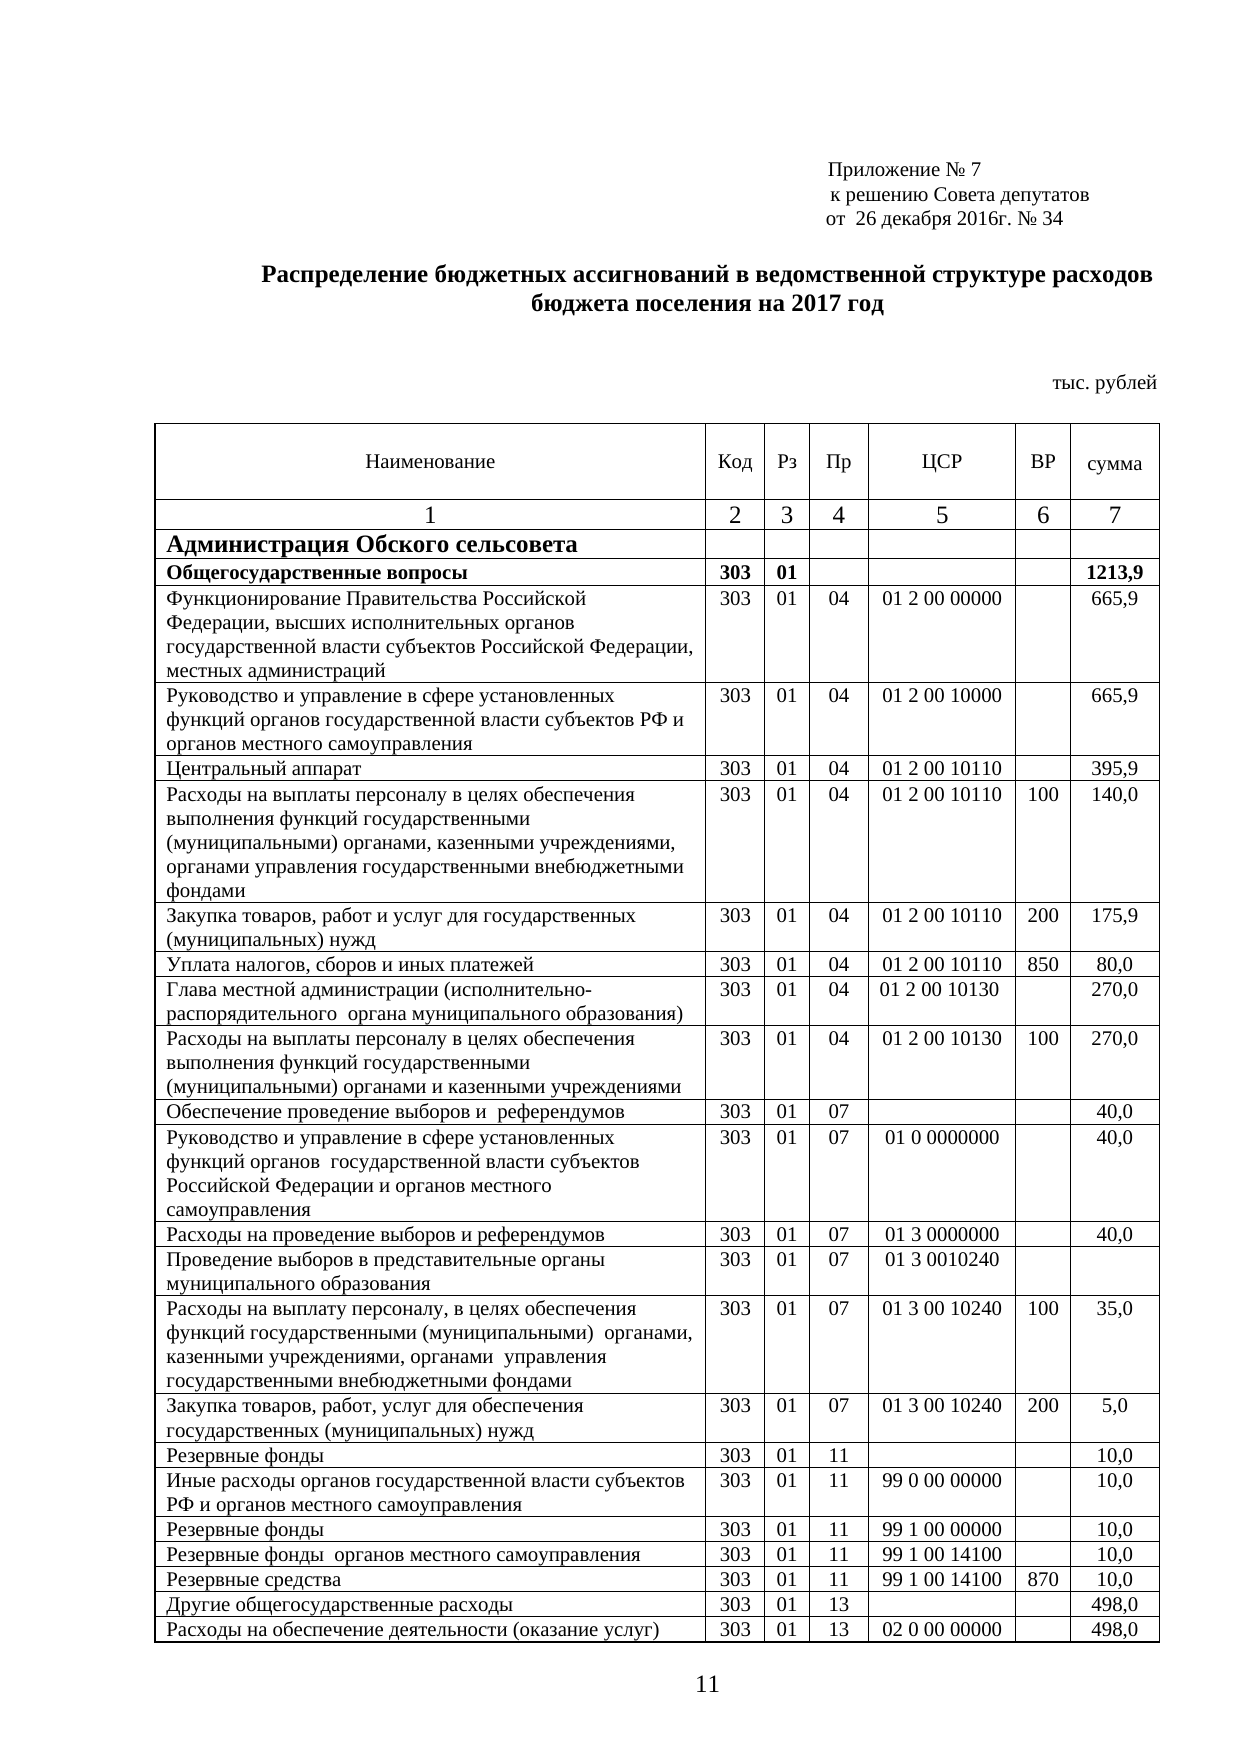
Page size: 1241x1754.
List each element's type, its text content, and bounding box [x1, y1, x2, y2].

table_cell Резервные фонды [156, 1517, 705, 1541]
table_cell Расходы на выплаты персоналу в целях обеспечения выполнения функций государственными (муниципальными) органами, казенными учреждениями, органами управления государственными внебюджетными фондами [156, 781, 705, 902]
table_cell 303 [706, 1592, 764, 1616]
table_cell 99 1 00 14100 [869, 1567, 1015, 1591]
table_cell 665,9 [1071, 586, 1159, 682]
table_header ЦСР [869, 424, 1015, 499]
table_cell 01 2 00 10130 [869, 977, 1015, 1025]
table_cell 07 [810, 1100, 868, 1123]
table_cell [1016, 1542, 1070, 1566]
table_cell [1016, 530, 1070, 558]
table_cell [1016, 977, 1070, 1025]
table_cell 01 3 00 10240 [869, 1296, 1015, 1392]
table_cell 01 [765, 1222, 809, 1246]
table_cell 01 [765, 952, 809, 976]
table_cell 04 [810, 977, 868, 1025]
table_cell 01 [765, 1592, 809, 1616]
table_cell 07 [810, 1125, 868, 1221]
table_cell 01 2 00 10110 [869, 756, 1015, 780]
table_cell 100 [1016, 1296, 1070, 1392]
table_cell 10,0 [1071, 1517, 1159, 1541]
table_cell 99 0 00 00000 [869, 1468, 1015, 1516]
table_cell 01 [765, 1100, 809, 1123]
table_cell 303 [706, 1247, 764, 1295]
table_cell 303 [706, 1443, 764, 1467]
table_cell 01 [765, 1517, 809, 1541]
text Распределение бюджетных ассигнований в ведомственной структуре расходов [177, 259, 1237, 288]
table_cell 01 0 0000000 [869, 1125, 1015, 1221]
table_cell 01 [765, 1443, 809, 1467]
table_cell 01 [765, 1394, 809, 1442]
table_cell Закупка товаров, работ и услуг для государственных (муниципальных) нужд [156, 903, 705, 951]
table_cell 01 [765, 559, 809, 585]
text тыс. рублей [177, 370, 1237, 394]
table_cell [1016, 1443, 1070, 1467]
table_cell 01 3 0000000 [869, 1222, 1015, 1246]
table_cell [1071, 530, 1159, 558]
text Приложение № 7 [177, 156, 1237, 181]
table_cell 01 3 00 10240 [869, 1394, 1015, 1442]
table_cell Резервные фонды [156, 1443, 705, 1467]
table_cell 5,0 [1071, 1394, 1159, 1442]
table_cell Обеспечение проведение выборов и референдумов [156, 1100, 705, 1123]
table_cell 11 [810, 1443, 868, 1467]
table_cell [869, 1100, 1015, 1123]
table_cell [810, 530, 868, 558]
table_cell Расходы на проведение выборов и референдумов [156, 1222, 705, 1246]
table_cell Руководство и управление в сфере установленных функций органов государственной власти субъектов Российской Федерации и органов местного самоуправления [156, 1125, 705, 1221]
table_cell 01 2 00 10130 [869, 1026, 1015, 1098]
table_cell 303 [706, 683, 764, 755]
table_cell 303 [706, 1222, 764, 1246]
table_cell 2 [706, 500, 764, 528]
table_cell 01 [765, 1567, 809, 1591]
table_cell Расходы на выплаты персоналу в целях обеспечения выполнения функций государственными (муниципальными) органами и казенными учреждениями [156, 1026, 705, 1098]
table_cell [1016, 559, 1070, 585]
table_cell [1071, 1247, 1159, 1295]
table_cell 04 [810, 952, 868, 976]
table_cell [1016, 1100, 1070, 1123]
table_cell 498,0 [1071, 1617, 1159, 1641]
table_cell 01 2 00 10000 [869, 683, 1015, 755]
text к решению Совета депутатов [177, 181, 1237, 206]
table_cell 303 [706, 1026, 764, 1098]
table_cell 40,0 [1071, 1222, 1159, 1246]
table_cell 395,9 [1071, 756, 1159, 780]
table_cell 6 [1016, 500, 1070, 528]
table_cell 01 [765, 1026, 809, 1098]
table_cell 10,0 [1071, 1468, 1159, 1516]
table_cell Расходы на выплату персоналу, в целях обеспечения функций государственными (муниципальными) органами, казенными учреждениями, органами управления государственными внебюджетными фондами [156, 1296, 705, 1392]
table_cell 07 [810, 1222, 868, 1246]
text бюджета поселения на 2017 год [177, 288, 1237, 317]
table_cell Проведение выборов в представительные органы муниципального образования [156, 1247, 705, 1295]
table_cell Общегосударственные вопросы [156, 559, 705, 585]
table_cell [1016, 1617, 1070, 1641]
table_cell [1016, 1592, 1070, 1616]
table_cell [706, 530, 764, 558]
table_cell 01 [765, 1296, 809, 1392]
table_cell 01 [765, 756, 809, 780]
table_cell 10,0 [1071, 1542, 1159, 1566]
table_cell [1016, 586, 1070, 682]
table_cell [869, 559, 1015, 585]
table_cell 200 [1016, 903, 1070, 951]
table_cell 303 [706, 1468, 764, 1516]
table_header сумма [1071, 424, 1159, 499]
table_cell 200 [1016, 1394, 1070, 1442]
table_cell 303 [706, 1296, 764, 1392]
table_cell 01 [765, 683, 809, 755]
table_cell [1016, 1517, 1070, 1541]
table_cell [869, 1592, 1015, 1616]
table_cell 04 [810, 903, 868, 951]
table_cell 99 1 00 00000 [869, 1517, 1015, 1541]
table_cell 498,0 [1071, 1592, 1159, 1616]
table_cell 270,0 [1071, 977, 1159, 1025]
table_cell 01 [765, 977, 809, 1025]
table_cell [1016, 1468, 1070, 1516]
table_cell 1213,9 [1071, 559, 1159, 585]
table_cell Другие общегосударственные расходы [156, 1592, 705, 1616]
table_cell 303 [706, 903, 764, 951]
table_cell 303 [706, 1517, 764, 1541]
table_cell 99 1 00 14100 [869, 1542, 1015, 1566]
table_cell 11 [810, 1517, 868, 1541]
table_cell 04 [810, 781, 868, 902]
table_cell 303 [706, 1617, 764, 1641]
table_cell 5 [869, 500, 1015, 528]
table_cell 303 [706, 586, 764, 682]
table_cell 303 [706, 1394, 764, 1442]
table_header Рз [765, 424, 809, 499]
table_cell 01 2 00 10110 [869, 952, 1015, 976]
table_cell 01 [765, 1125, 809, 1221]
table_cell 850 [1016, 952, 1070, 976]
table_cell Уплата налогов, сборов и иных платежей [156, 952, 705, 976]
table_cell [765, 530, 809, 558]
table_cell 665,9 [1071, 683, 1159, 755]
table_header Пр [810, 424, 868, 499]
table_cell 11 [810, 1468, 868, 1516]
table_cell 01 [765, 903, 809, 951]
table_cell 140,0 [1071, 781, 1159, 902]
table_cell 04 [810, 586, 868, 682]
table_cell Руководство и управление в сфере установленных функций органов государственной власти субъектов РФ и органов местного самоуправления [156, 683, 705, 755]
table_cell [156, 1617, 705, 1641]
table_cell 303 [706, 1567, 764, 1591]
table_cell 303 [706, 756, 764, 780]
table_cell 303 [706, 1125, 764, 1221]
table_cell 270,0 [1071, 1026, 1159, 1098]
table_cell [869, 1443, 1015, 1467]
table_cell 01 [765, 1542, 809, 1566]
table_cell 01 [765, 1617, 809, 1641]
table_cell 02 0 00 00000 [869, 1617, 1015, 1641]
table_cell 01 [765, 1247, 809, 1295]
table_cell [1016, 1247, 1070, 1295]
table_cell 870 [1016, 1567, 1070, 1591]
table_cell 04 [810, 683, 868, 755]
table_header Код [706, 424, 764, 499]
table_cell 1 [156, 500, 705, 528]
table_cell 80,0 [1071, 952, 1159, 976]
table_cell Глава местной администрации (исполнительно-распорядительного органа муниципального образования) [156, 977, 705, 1025]
table_cell 303 [706, 952, 764, 976]
table_cell 01 2 00 00000 [869, 586, 1015, 682]
table_cell 4 [810, 500, 868, 528]
table_cell Резервные средства [156, 1567, 705, 1591]
table_cell 10,0 [1071, 1567, 1159, 1591]
table_cell 303 [706, 977, 764, 1025]
table_cell [1016, 1125, 1070, 1221]
table_header ВР [1016, 424, 1070, 499]
table_cell 40,0 [1071, 1100, 1159, 1123]
table_cell [869, 530, 1015, 558]
table_cell 10,0 [1071, 1443, 1159, 1467]
table_cell 11 [810, 1542, 868, 1566]
text от 26 декабря 2016г. № 34 [177, 206, 1237, 230]
table_cell 13 [810, 1592, 868, 1616]
table_cell [1016, 683, 1070, 755]
table_cell 303 [706, 1100, 764, 1123]
table_cell Центральный аппарат [156, 756, 705, 780]
table_cell 100 [1016, 781, 1070, 902]
table_cell 01 2 00 10110 [869, 903, 1015, 951]
table_cell 07 [810, 1394, 868, 1442]
table_cell 01 [765, 586, 809, 682]
table_cell 35,0 [1071, 1296, 1159, 1392]
table_cell 3 [765, 500, 809, 528]
table_cell [1016, 756, 1070, 780]
table_cell 303 [706, 781, 764, 902]
table_cell Функционирование Правительства Российской Федерации, высших исполнительных органов государственной власти субъектов Российской Федерации, местных администраций [156, 586, 705, 682]
table_cell 100 [1016, 1026, 1070, 1098]
table_cell 04 [810, 1026, 868, 1098]
table_cell 175,9 [1071, 903, 1159, 951]
table_cell 04 [810, 756, 868, 780]
table_cell 01 [765, 781, 809, 902]
table_cell 11 [810, 1567, 868, 1591]
table_cell [1016, 1222, 1070, 1246]
table_cell 7 [1071, 500, 1159, 528]
table_cell 13 [810, 1617, 868, 1641]
table_cell 01 3 0010240 [869, 1247, 1015, 1295]
table_cell 40,0 [1071, 1125, 1159, 1221]
table_cell Закупка товаров, работ, услуг для обеспечения государственных (муниципальных) нужд [156, 1394, 705, 1442]
table_cell Резервные фонды органов местного самоуправления [156, 1542, 705, 1566]
table_cell 07 [810, 1296, 868, 1392]
table_cell 303 [706, 559, 764, 585]
table_header Наименование [156, 424, 705, 499]
table_cell Иные расходы органов государственной власти субъектов РФ и органов местного самоуправления [156, 1468, 705, 1516]
table_cell 01 2 00 10110 [869, 781, 1015, 902]
table_cell [810, 559, 868, 585]
table_cell Администрация Обского сельсовета [156, 530, 705, 558]
table_cell 01 [765, 1468, 809, 1516]
table_cell 303 [706, 1542, 764, 1566]
table_cell 07 [810, 1247, 868, 1295]
